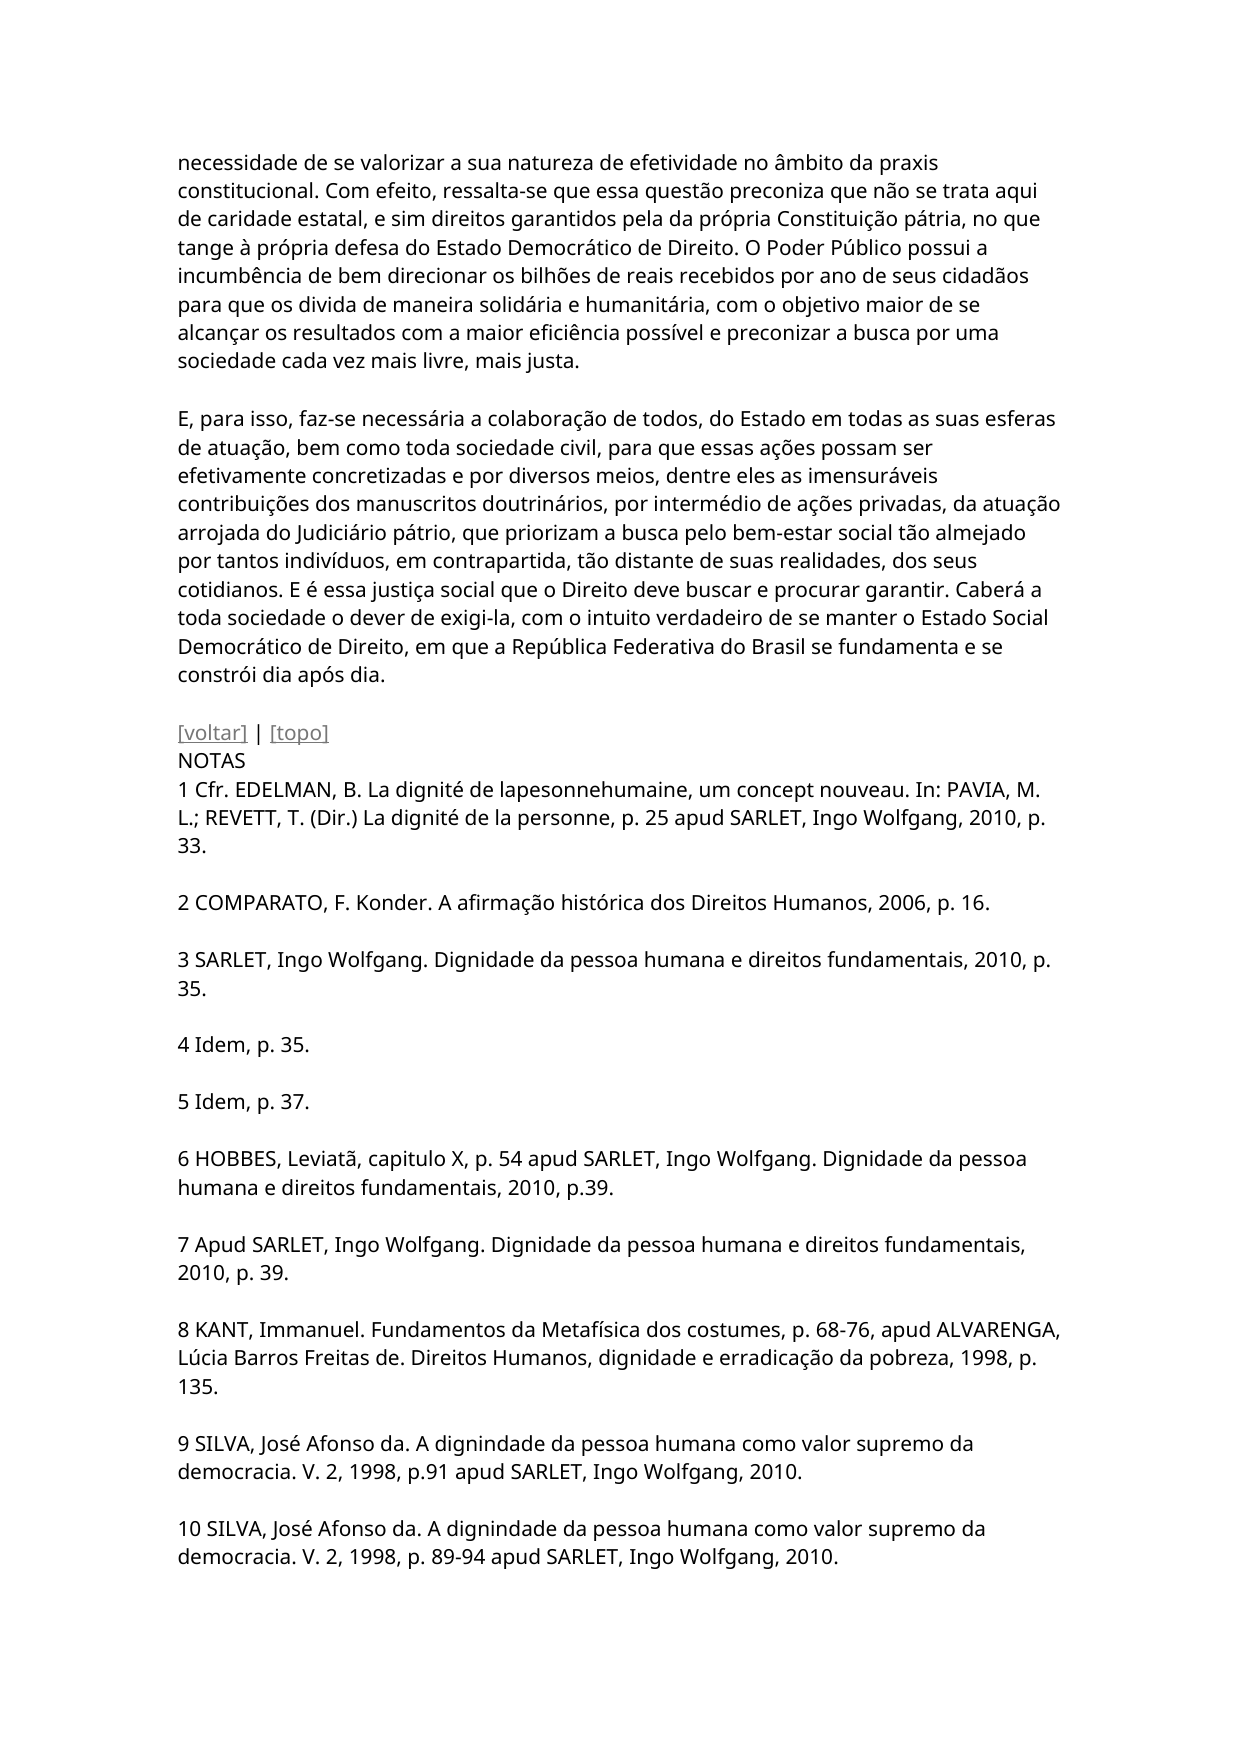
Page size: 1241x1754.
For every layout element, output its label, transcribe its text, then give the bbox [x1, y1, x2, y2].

text NOTAS [177, 746, 1063, 775]
text [voltar] | [topo] [177, 718, 1063, 746]
text E, para isso, faz-se necessária a colaboração de todos, do Estado em todas as suas esferas de atuação, bem como toda sociedade civil, para que essas ações possam ser efetivamente concretizadas e por diversos meios, dentre eles as imensuráveis contribuições dos manuscritos doutrinários, por intermédio de ações privadas, da atuação arrojada do Judiciário pátrio, que priorizam a busca pelo bem-estar social tão almejado por tantos indivíduos, em contrapartida, tão distante de suas realidades, dos seus cotidianos. E é essa justiça social que o Direito deve buscar e procurar garantir. Caberá a toda sociedade o dever de exigi-la, com o intuito verdadeiro de se manter o Estado Social Democrático de Direito, em que a República Federativa do Brasil se fundamenta e se constrói dia após dia. [177, 404, 1063, 689]
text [177, 775, 1063, 1599]
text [177, 148, 1063, 375]
